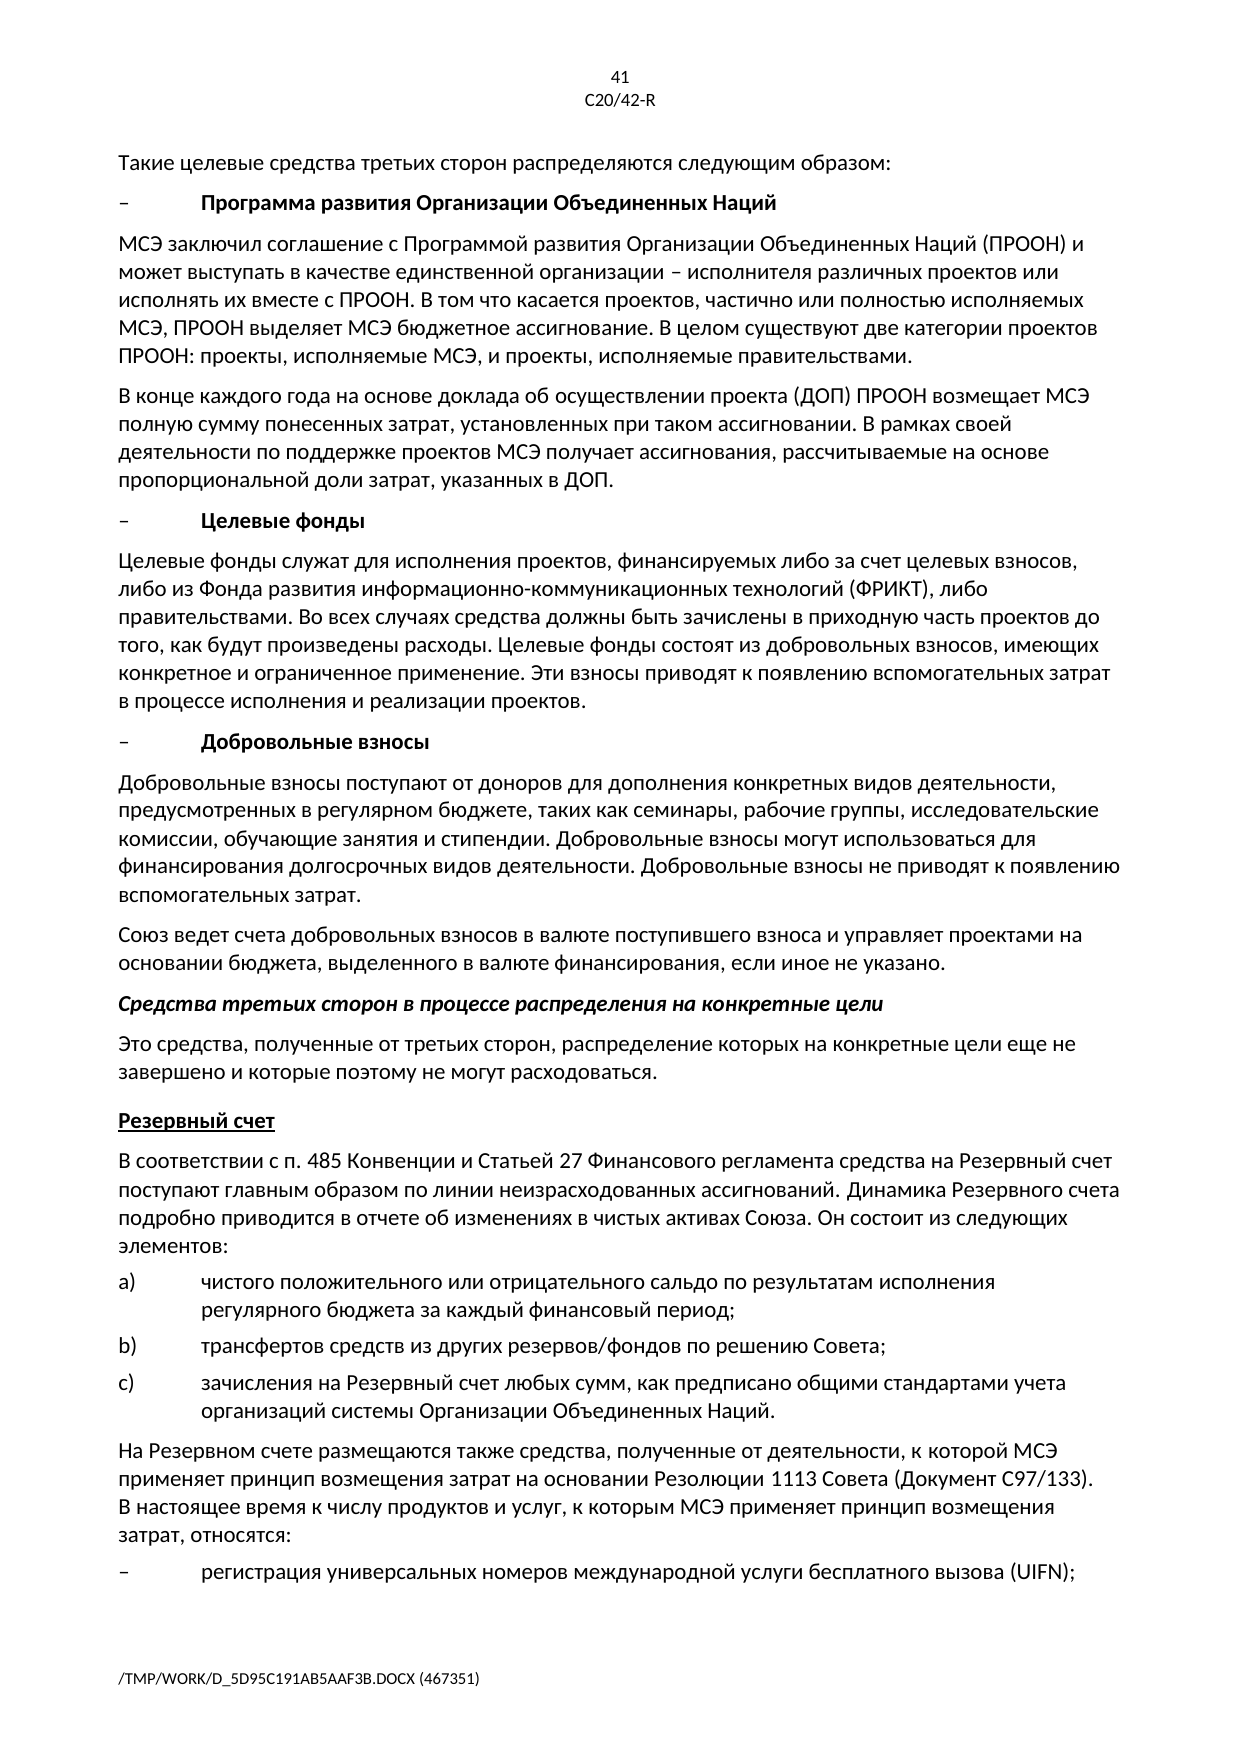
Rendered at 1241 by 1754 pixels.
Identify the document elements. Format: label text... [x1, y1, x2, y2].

text В соответствии с п. 485 Конвенции и Статьей 27 Финансового регламента средства на Резервный счет поступают главным образом по линии неизрасходованных ассигнований. Динамика Резервного счета подробно приводится в отчете об изменениях в чистых активах Союза. Он состоит из следующих элементов: [118, 1147, 1122, 1259]
text c) зачисления на Резервный счет любых сумм, как предписано общими стандартами учета организаций системы Организации Объединенных Наций. [118, 1368, 1122, 1424]
text Это средства, полученные от третьих сторон, распределение которых на конкретные цели еще не завершено и которые поэтому не могут расходоваться. [118, 1029, 1122, 1085]
text b) трансфертов средств из других резервов/фондов по решению Совета; [118, 1331, 1122, 1359]
text – Целевые фонды [118, 506, 1122, 534]
text a) чистого положительного или отрицательного сальдо по результатам исполнения регулярного бюджета за каждый финансовый период; [118, 1267, 1122, 1323]
text – Программа развития Организации Объединенных Наций [118, 188, 1122, 216]
text – регистрация универсальных номеров международной услуги бесплатного вызова (UIFN); [118, 1557, 1122, 1585]
subtitle Резервный счет [118, 1106, 1122, 1134]
text МСЭ заключил соглашение с Программой развития Организации Объединенных Наций (ПРООН) и может выступать в качестве единственной организации – исполнителя различных проектов или исполнять их вместе с ПРООН. В том что касается проектов, частично или полностью исполняемых МСЭ, ПРООН выделяет МСЭ бюджетное ассигнование. В целом существуют две категории проектов ПРООН: проекты, исполняемые МСЭ, и проекты, исполняемые правительствами. [118, 229, 1122, 369]
text Средства третьих сторон в процессе распределения на конкретные цели [118, 989, 1122, 1017]
text В конце каждого года на основе доклада об осуществлении проекта (ДОП) ПРООН возмещает МСЭ полную сумму понесенных затрат, установленных при таком ассигновании. В рамках своей деятельности по поддержке проектов МСЭ получает ассигнования, рассчитываемые на основе пропорциональной доли затрат, указанных в ДОП. [118, 381, 1122, 493]
text Целевые фонды служат для исполнения проектов, финансируемых либо за счет целевых взносов, либо из Фонда развития информационно-коммуникационных технологий (ФРИКТ), либо правительствами. Во всех случаях средства должны быть зачислены в приходную часть проектов до того, как будут произведены расходы. Целевые фонды состоят из добровольных взносов, имеющих конкретное и ограниченное применение. Эти взносы приводят к появлению вспомогательных затрат в процессе исполнения и реализации проектов. [118, 546, 1122, 714]
text На Резервном счете размещаются также средства, полученные от деятельности, к которой МСЭ применяет принцип возмещения затрат на основании Резолюции 1113 Совета (Документ C97/133). В настоящее время к числу продуктов и услуг, к которым МСЭ применяет принцип возмещения затрат, относятся: [118, 1436, 1122, 1548]
text Союз ведет счета добровольных взносов в валюте поступившего взноса и управляет проектами на основании бюджета, выделенного в валюте финансирования, если иное не указано. [118, 920, 1122, 976]
text Такие целевые средства третьих сторон распределяются следующим образом: [118, 148, 1122, 176]
text – Добровольные взносы [118, 727, 1122, 755]
text Добровольные взносы поступают от доноров для дополнения конкретных видов деятельности, предусмотренных в регулярном бюджете, таких как семинары, рабочие группы, исследовательские комиссии, обучающие занятия и стипендии. Добровольные взносы могут использоваться для финансирования долгосрочных видов деятельности. Добровольные взносы не приводят к появлению вспомогательных затрат. [118, 768, 1122, 908]
